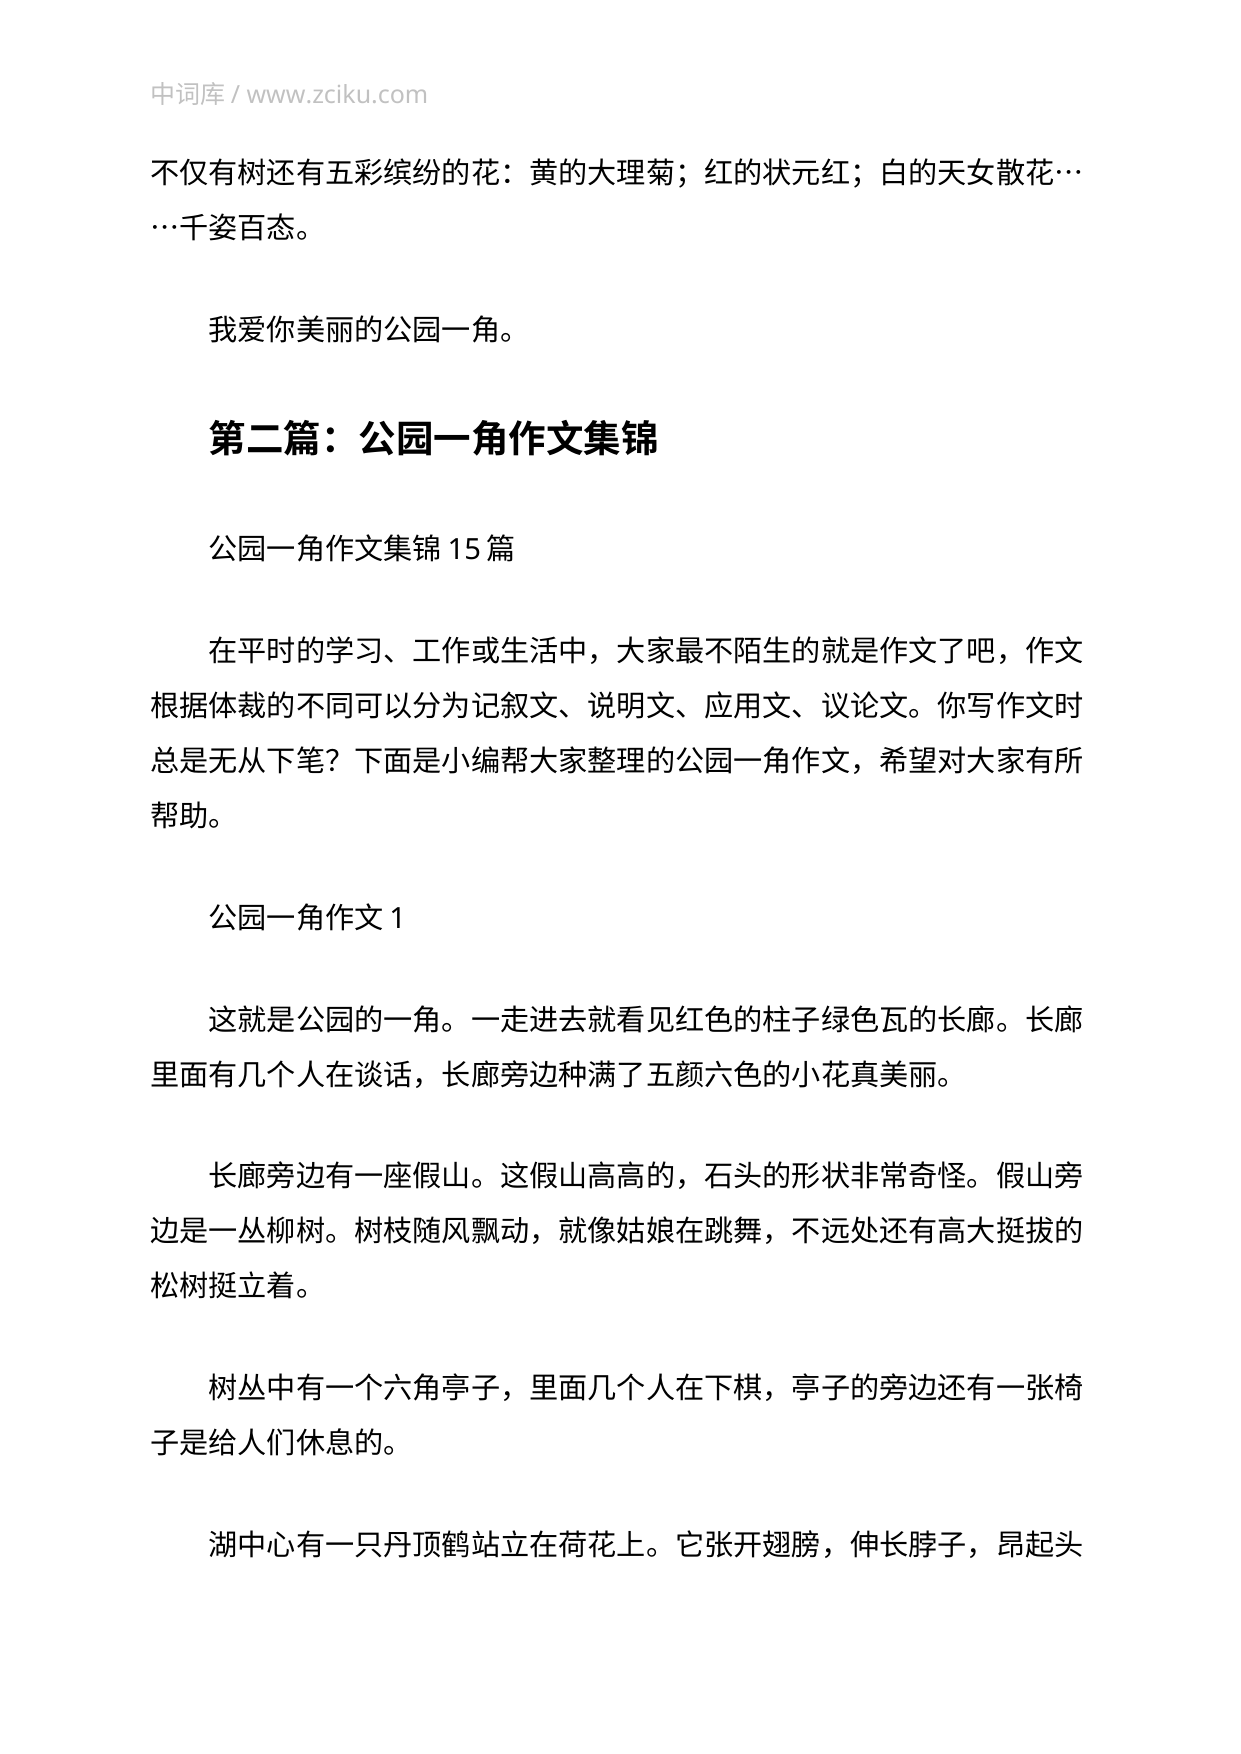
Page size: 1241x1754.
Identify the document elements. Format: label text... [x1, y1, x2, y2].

text 我爱你美丽的公园一角。 [150, 307, 1090, 349]
text 在平时的学习、工作或生活中，大家最不陌生的就是作文了吧，作文根据体裁的不同可以分为记叙文、说明文、应用文、议论文。你写作文时总是无从下笔？下面是小编帮大家整理的公园一角作文，希望对大家有所帮助。 [150, 628, 1090, 835]
text 长廊旁边有一座假山。这假山高高的，石头的形状非常奇怪。假山旁边是一丛柳树。树枝随风飘动，就像姑娘在跳舞，不远处还有高大挺拔的松树挺立着。 [150, 1153, 1090, 1305]
text 树丛中有一个六角亭子，里面几个人在下棋，亭子的旁边还有一张椅子是给人们休息的。 [150, 1364, 1090, 1462]
text 第二篇：公园一角作文集锦 [150, 408, 1090, 463]
text 公园一角作文1 [150, 894, 1090, 937]
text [150, 1521, 1090, 1563]
text 这就是公园的一角。一走进去就看见红色的柱子绿色瓦的长廊。长廊里面有几个人在谈话，长廊旁边种满了五颜六色的小花真美丽。 [150, 996, 1090, 1093]
text 公园一角作文集锦15篇 [150, 526, 1090, 568]
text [150, 150, 1090, 247]
